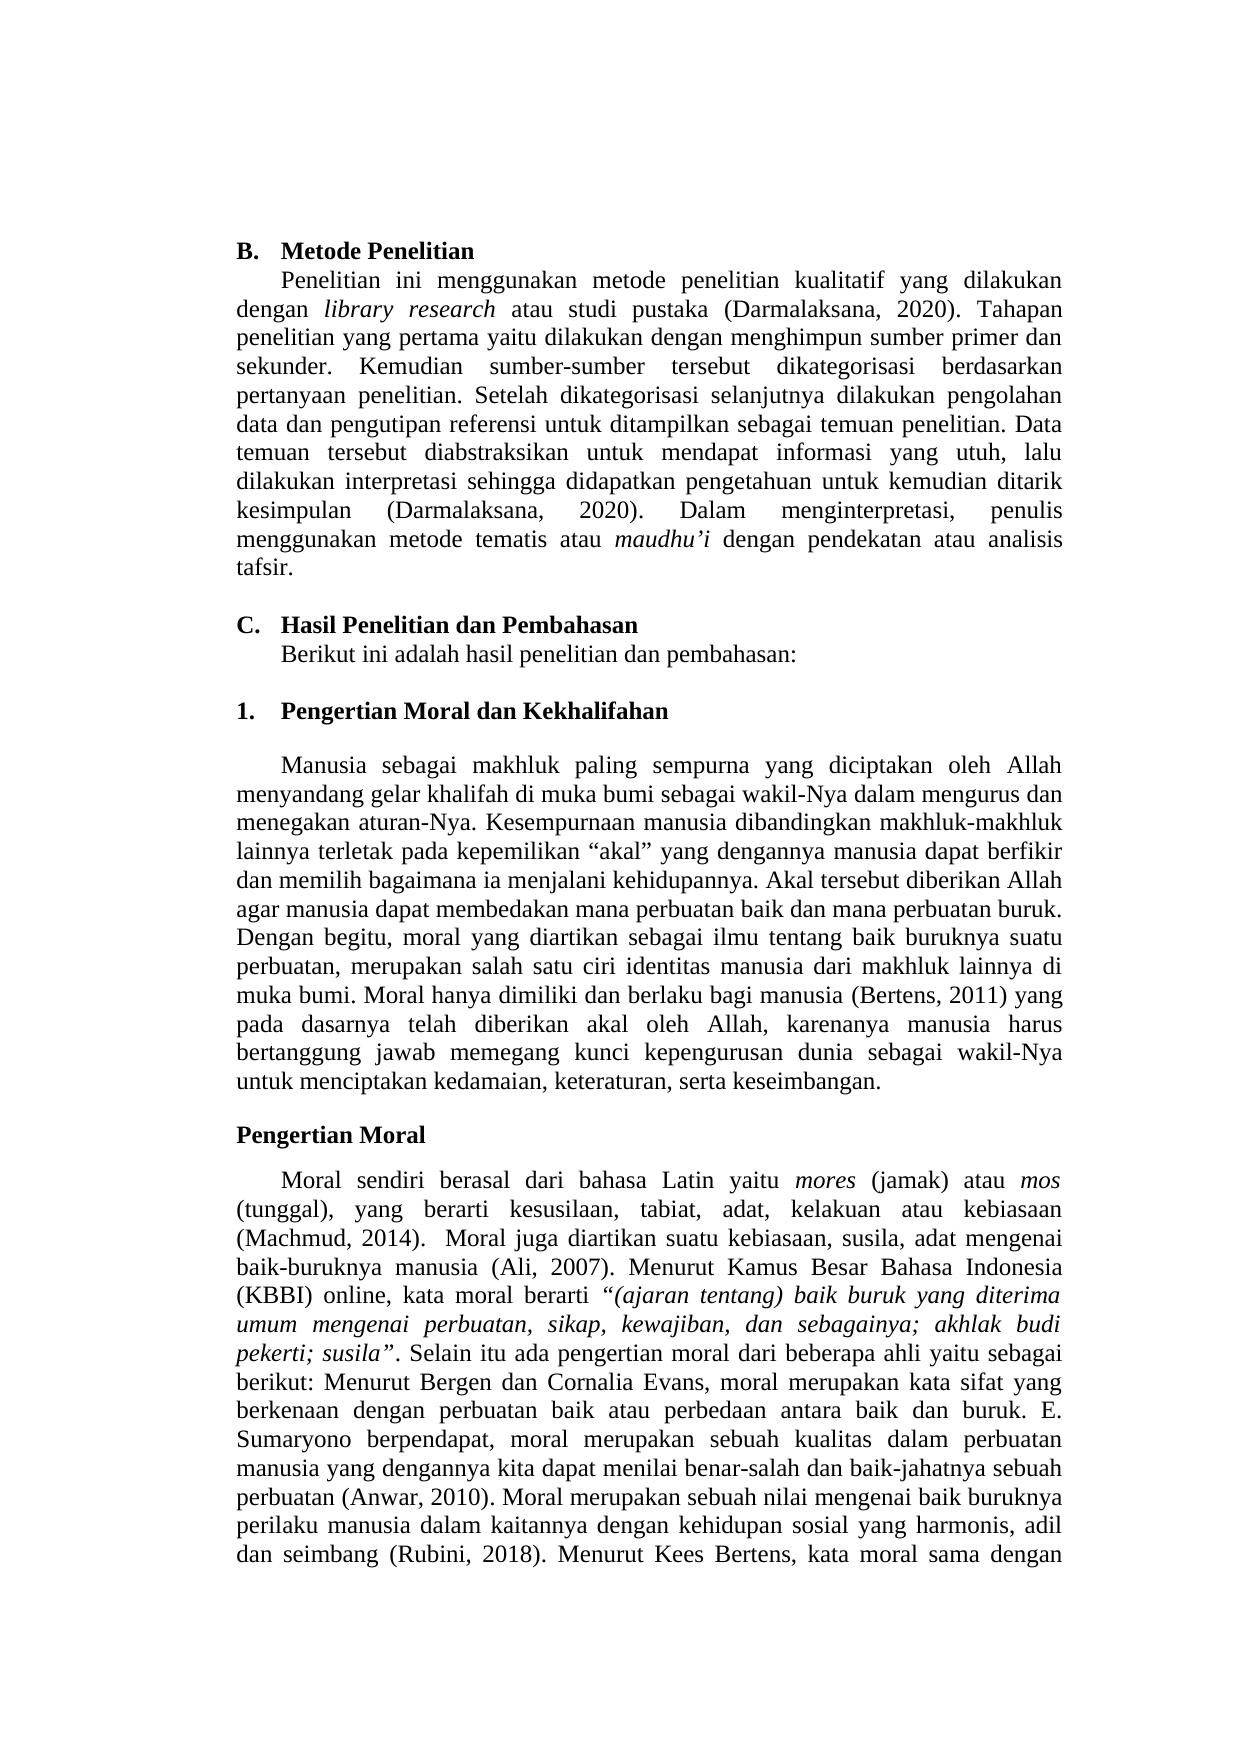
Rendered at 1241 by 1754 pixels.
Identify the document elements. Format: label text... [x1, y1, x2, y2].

list Penelitian ini menggunakan metode penelitian kualitatif yang dilakukan dengan library research atau studi pustaka (Darmalaksana, 2020). Tahapan penelitian yang pertama yaitu dilakukan dengan menghimpun sumber primer dan sekunder. Kemudian sumber-sumber tersebut dikategorisasi berdasarkan pertanyaan penelitian. Setelah dikategorisasi selanjutnya dilakukan pengolahan data dan pengutipan referensi untuk ditampilkan sebagai temuan penelitian. Data temuan tersebut diabstraksikan untuk mendapat informasi yang utuh, lalu dilakukan interpretasi sehingga didapatkan pengetahuan untuk kemudian ditarik kesimpulan (Darmalaksana, 2020). Dalam menginterpretasi, penulis menggunakan metode tematis atau maudhu’i dengan pendekatan atau analisis tafsir. [236, 265, 1063, 581]
text Manusia sebagai makhluk paling sempurna yang diciptakan oleh Allah menyandang gelar khalifah di muka bumi sebagai wakil-Nya dalam mengurus dan menegakan aturan-Nya. Kesempurnaan manusia dibandingkan makhluk-makhluk lainnya terletak pada kepemilikan “akal” yang dengannya manusia dapat berfikir dan memilih bagaimana ia menjalani kehidupannya. Akal tersebut diberikan Allah agar manusia dapat membedakan mana perbuatan baik dan mana perbuatan buruk. Dengan begitu, moral yang diartikan sebagai ilmu tentang baik buruknya suatu perbuatan, merupakan salah satu ciri identitas manusia dari makhluk lainnya di muka bumi. Moral hanya dimiliki dan berlaku bagi manusia (Bertens, 2011) yang pada dasarnya telah diberikan akal oleh Allah, karenanya manusia harus bertanggung jawab memegang kunci kepengurusan dunia sebagai wakil-Nya untuk menciptakan kedamaian, keteraturan, serta keseimbangan. [236, 750, 1063, 1095]
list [236, 1165, 1063, 1568]
list Hasil Penelitian dan Pembahasan [236, 610, 1063, 639]
list Metode Penelitian [236, 236, 1063, 265]
list Pengertian Moral dan Kekhalifahan [236, 696, 1063, 725]
text Pengertian Moral [236, 1120, 1063, 1149]
list Berikut ini adalah hasil penelitian dan pembahasan: [281, 639, 1063, 667]
